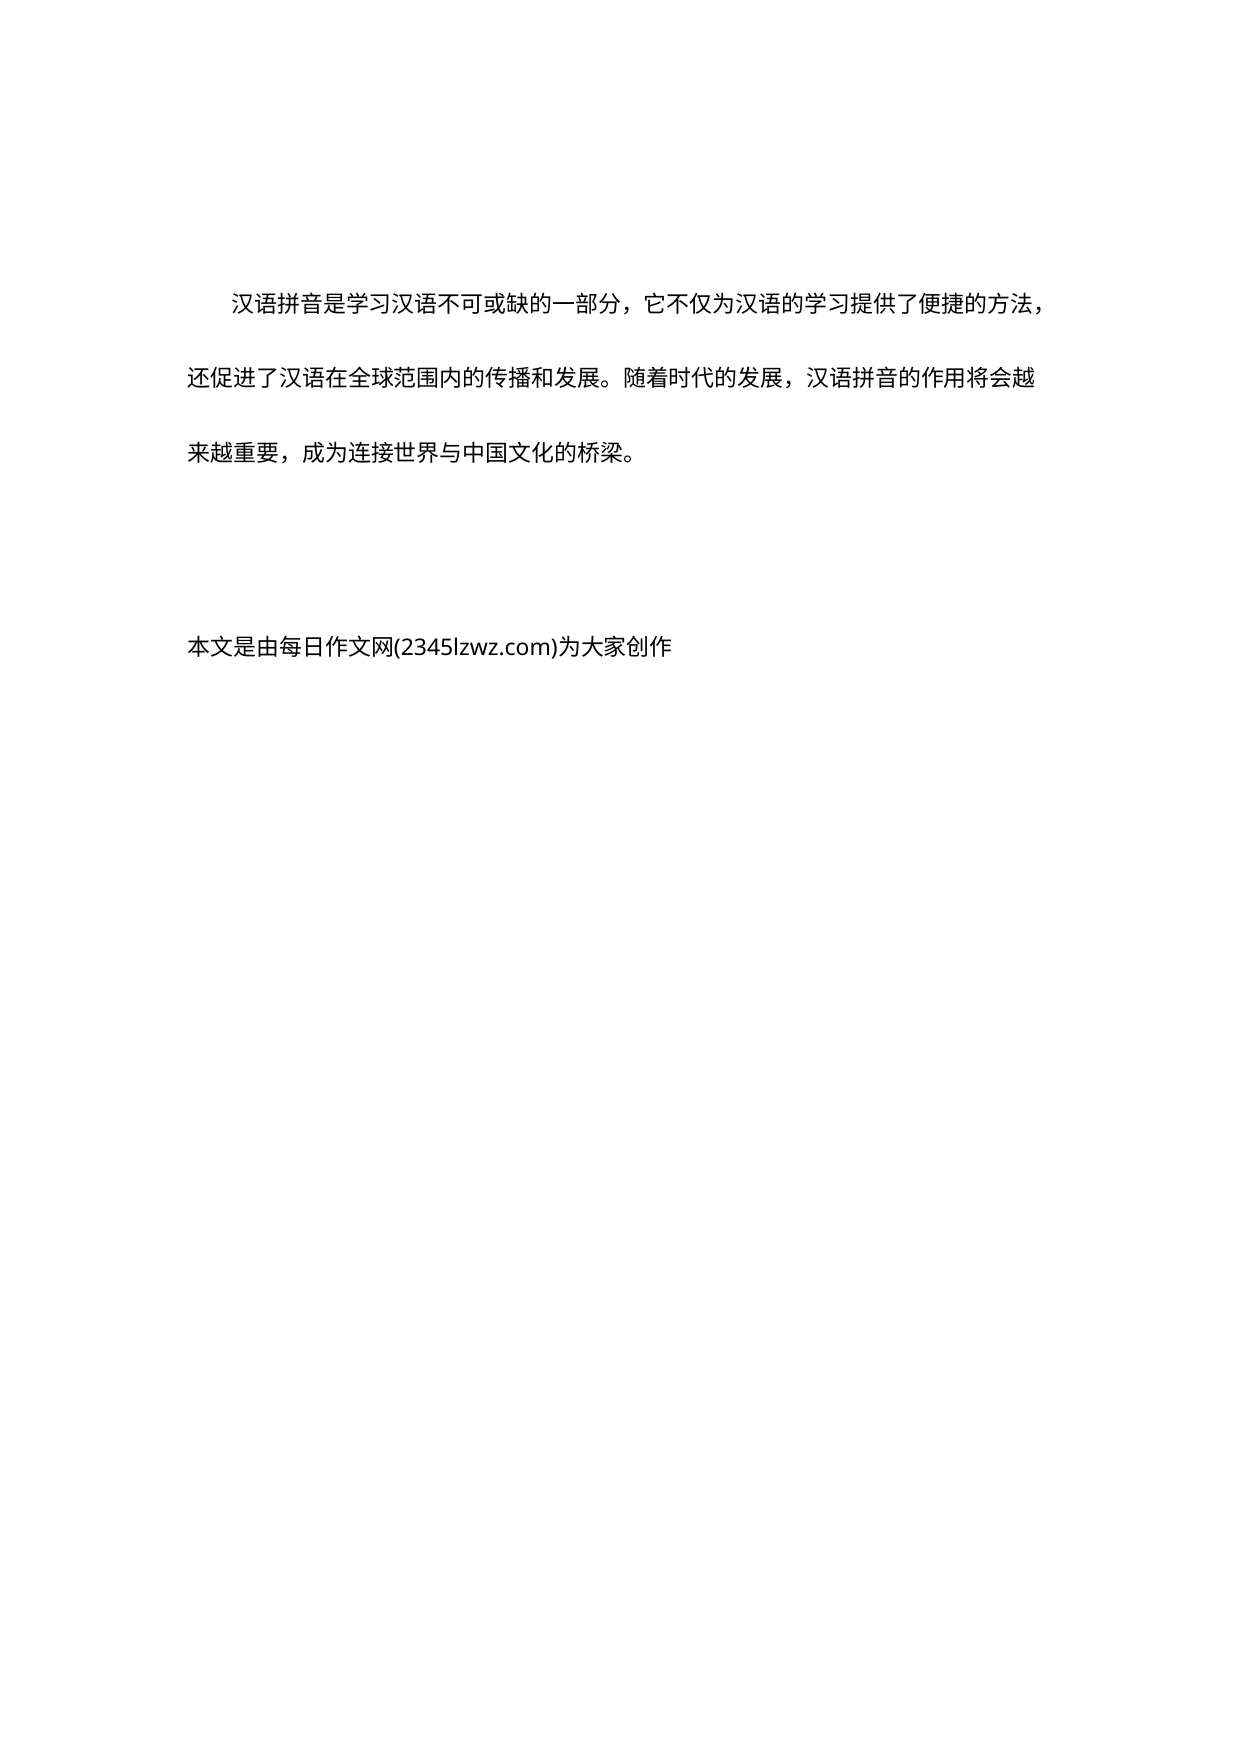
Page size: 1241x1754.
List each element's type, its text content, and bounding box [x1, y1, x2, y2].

text 本文是由每日作文网(2345lzwz.com)为大家创作 [187, 613, 1053, 678]
text 汉语拼音是学习汉语不可或缺的一部分，它不仅为汉语的学习提供了便捷的方法，还促进了汉语在全球范围内的传播和发展。随着时代的发展，汉语拼音的作用将会越来越重要，成为连接世界与中国文化的桥梁。 [187, 270, 1053, 484]
